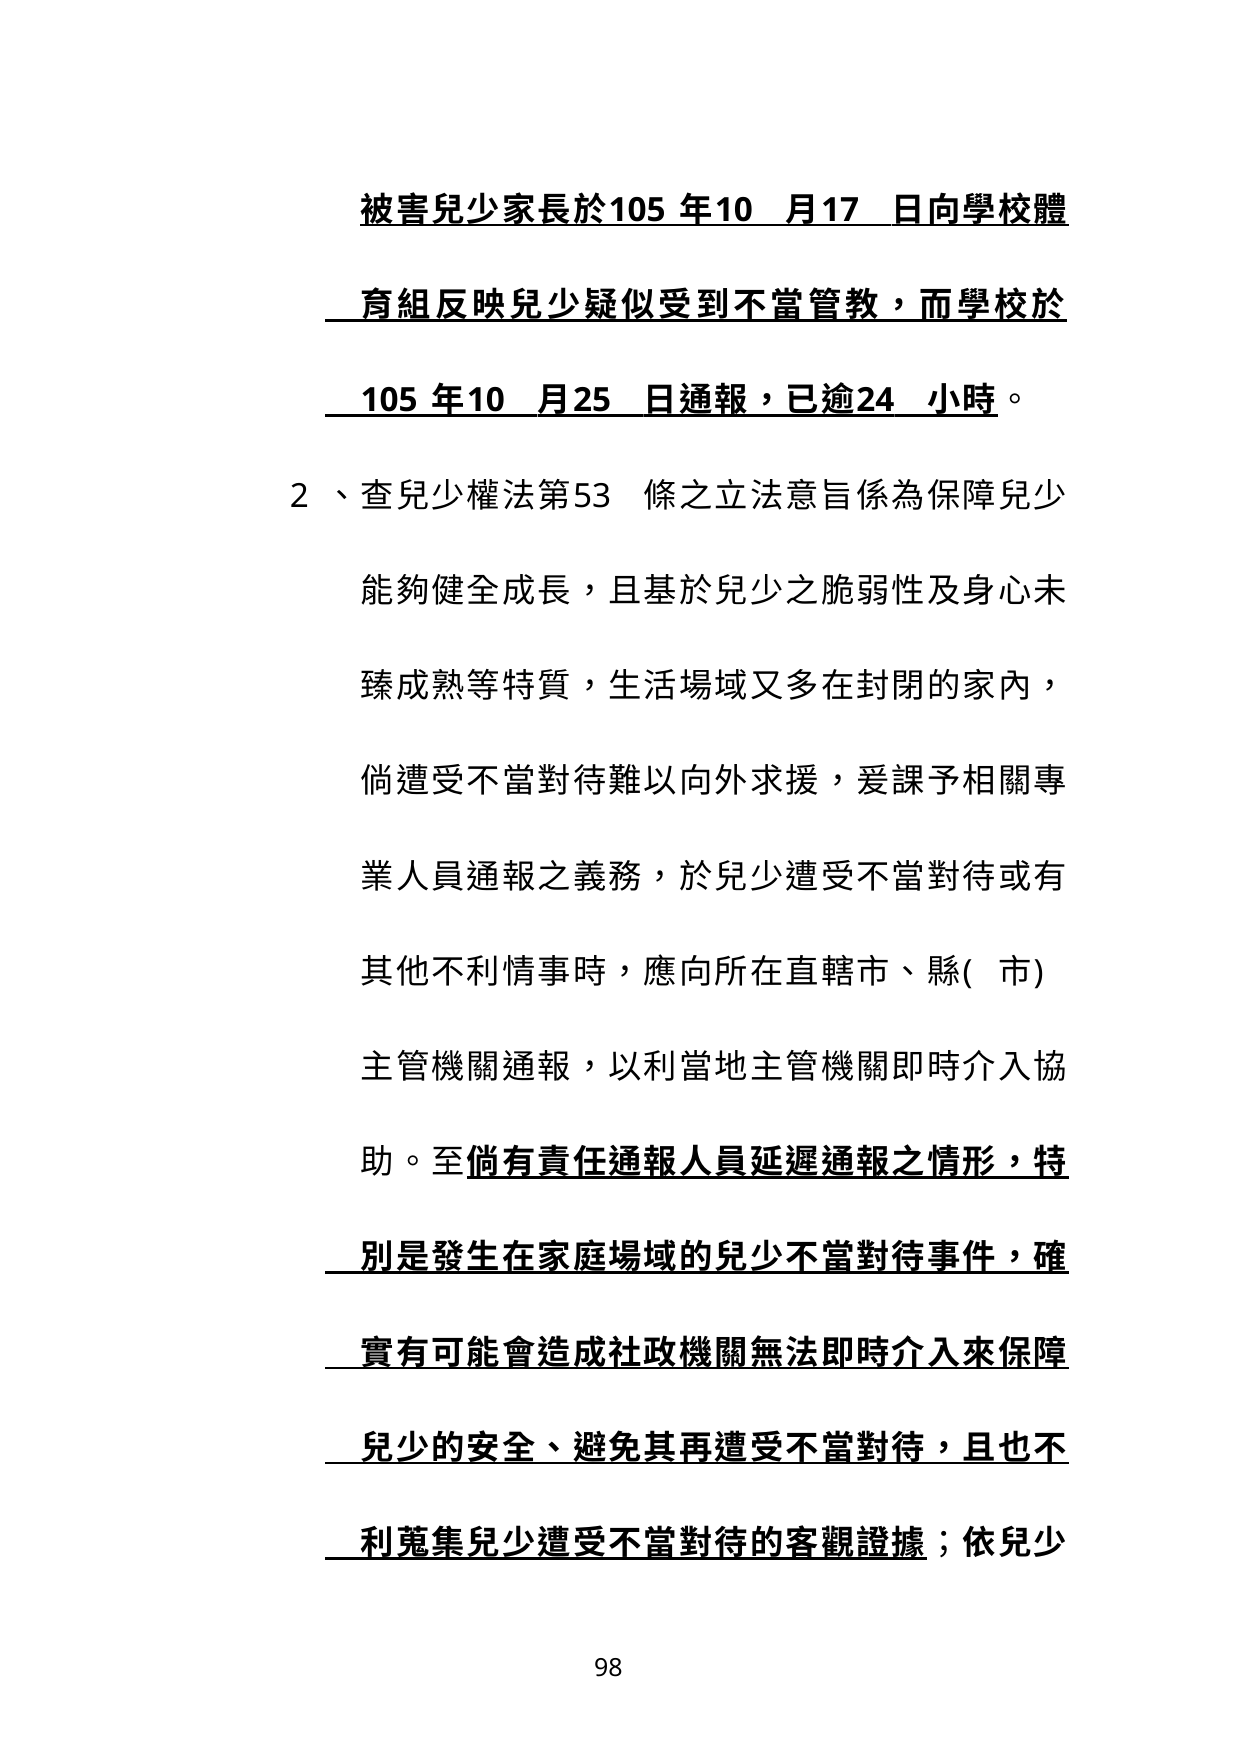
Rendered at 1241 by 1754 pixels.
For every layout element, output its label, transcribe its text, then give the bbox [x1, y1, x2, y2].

subtitle 依據兒少權法第53條第1項及同法第100條規定略以，責任通報人員違反第53條第1項通報規定而無正當理由者，處6千元以上6萬元以下之罰鍰；按本案通報表所載案情陳述，被害兒少家長於105年10月17日向學校體育組反映兒少疑似受到不當管教，而學校於105年10月25日通報，已逾24小時。 [272, 159, 1069, 445]
